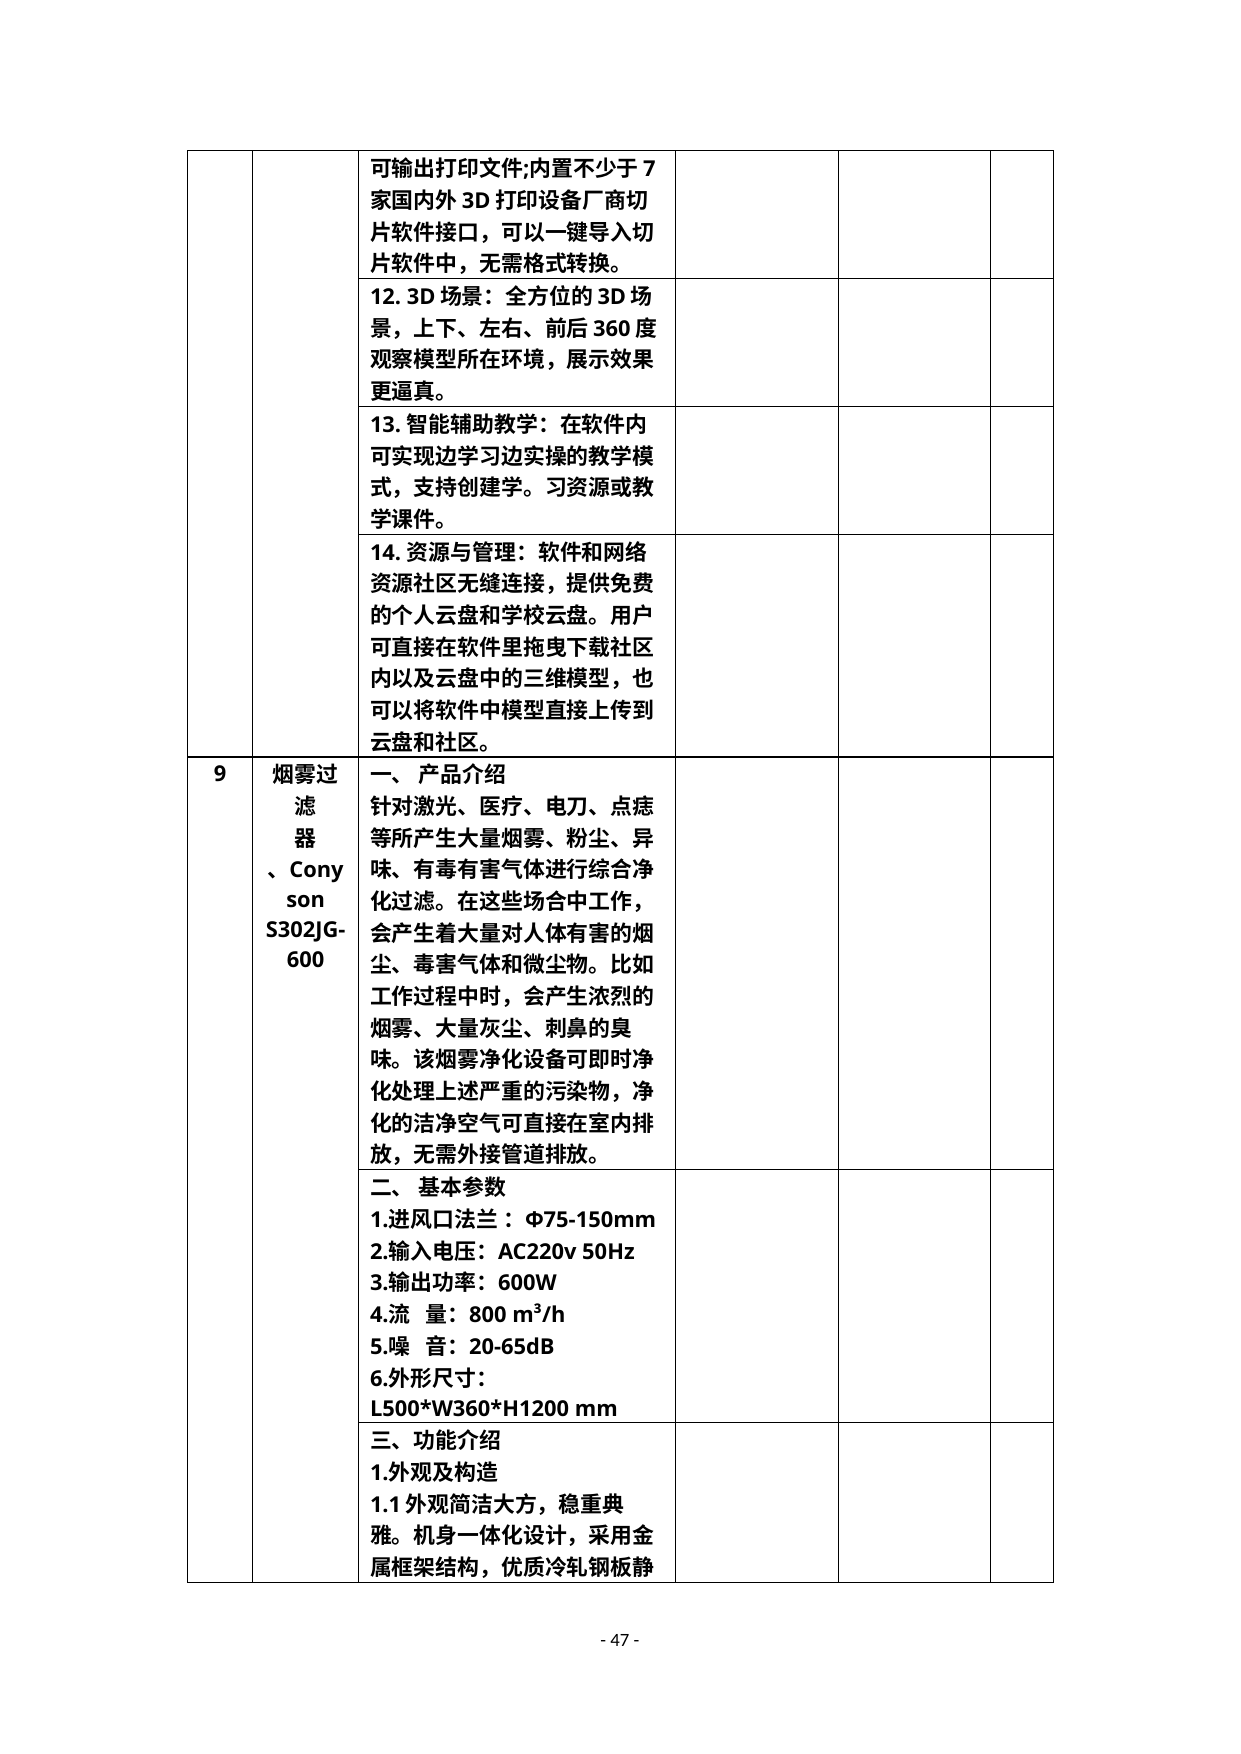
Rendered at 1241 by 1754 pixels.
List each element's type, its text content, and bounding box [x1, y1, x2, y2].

table_cell [676, 1423, 838, 1582]
table_cell 二、 基本参数 1.进风口法兰 ：Φ75-150mm 2.输入电压：AC220v 50Hz 3.输出功率：600W 4.流 量：800 m³/h 5.噪 音：20-65dB 6.外形尺寸：L500*W360*H1200 mm [359, 1170, 675, 1422]
table_cell [839, 1423, 990, 1582]
table_cell 烟雾过滤器、Conyson S302JG-600 [253, 758, 358, 1582]
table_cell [359, 1423, 675, 1582]
table_cell [676, 758, 838, 1169]
table_cell [676, 279, 838, 406]
table_cell [676, 535, 838, 756]
table_cell 一、 产品介绍 针对激光、医疗、电刀、点痣等所产生大量烟雾、粉尘、异味、有毒有害气体进行综合净化过滤。在这些场合中工作，会产生着大量对人体有害的烟尘、毒害气体和微尘物。比如工作过程中时，会产生浓烈的烟雾、大量灰尘、刺鼻的臭味。该烟雾净化设备可即时净化处理上述严重的污染物，净化的洁净空气可直接在室内排放，无需外接管道排放。 [359, 758, 675, 1169]
table_cell [839, 535, 990, 756]
table_cell [839, 279, 990, 406]
table_cell [991, 407, 1053, 534]
table_cell [676, 1170, 838, 1422]
table_cell [839, 758, 990, 1169]
table_cell [991, 1423, 1053, 1582]
table_cell [991, 758, 1053, 1169]
table_cell [676, 151, 838, 278]
table_cell [676, 407, 838, 534]
table_cell [991, 535, 1053, 756]
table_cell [359, 151, 675, 278]
table_cell [991, 151, 1053, 278]
table_cell 14. 资源与管理：软件和网络资源社区无缝连接，提供免费的个人云盘和学校云盘。用户可直接在软件里拖曳下载社区内以及云盘中的三维模型，也可以将软件中模型直接上传到云盘和社区。 [359, 535, 675, 756]
table_cell [839, 1170, 990, 1422]
table_cell [991, 279, 1053, 406]
table_cell [839, 151, 990, 278]
table_cell [991, 1170, 1053, 1422]
table_cell [839, 407, 990, 534]
table_cell 9 [188, 758, 252, 1582]
table_cell 12. 3D场景：全方位的3D场景，上下、左右、前后360度观察模型所在环境，展示效果更逼真。 [359, 279, 675, 406]
table_cell 13. 智能辅助教学：在软件内可实现边学习边实操的教学模式，支持创建学。习资源或教学课件。 [359, 407, 675, 534]
